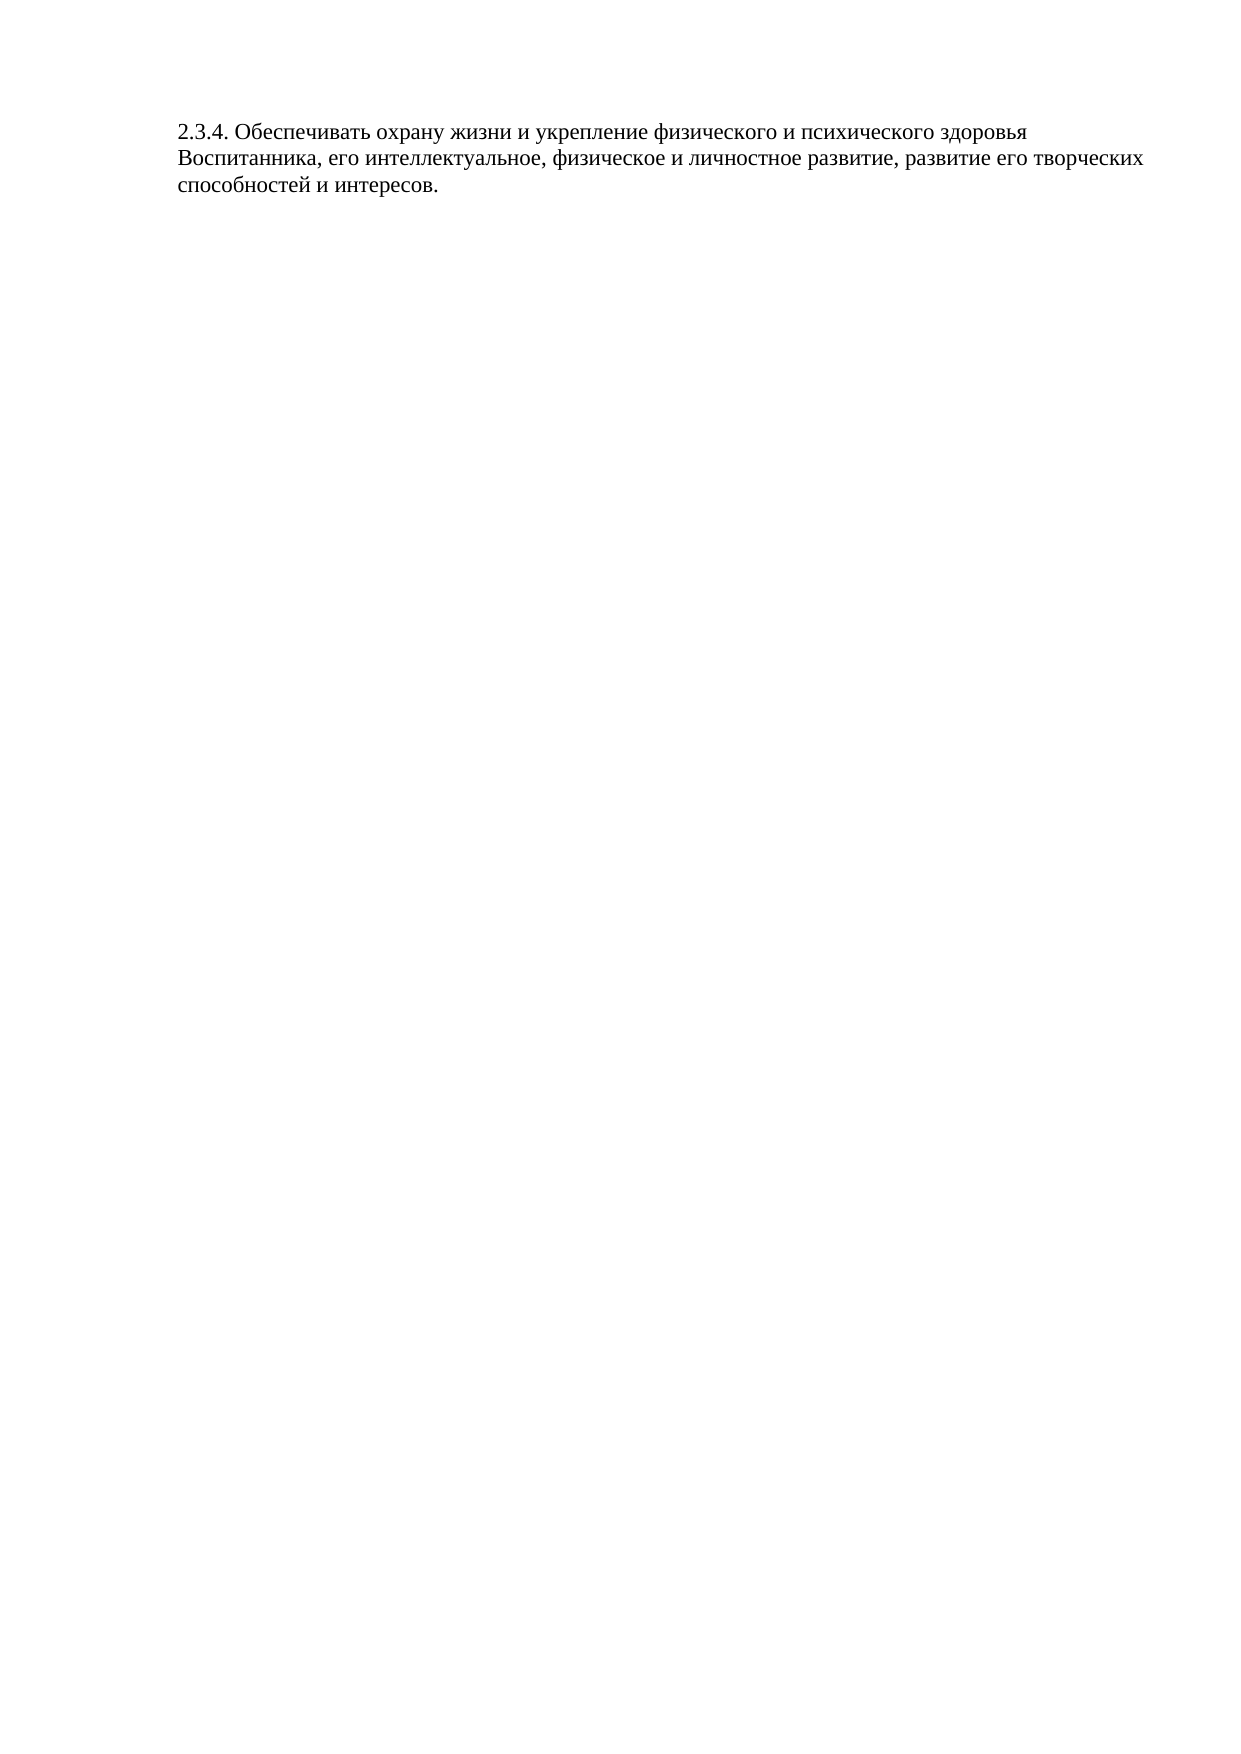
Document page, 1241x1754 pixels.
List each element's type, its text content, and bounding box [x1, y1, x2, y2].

text 2.3.4. Обеспечивать охрану жизни и укрепление физического и психического здоровья Воспитанника, его интеллектуальное, физическое и личностное развитие, развитие его творческих способностей и интересов. [177, 118, 1152, 197]
